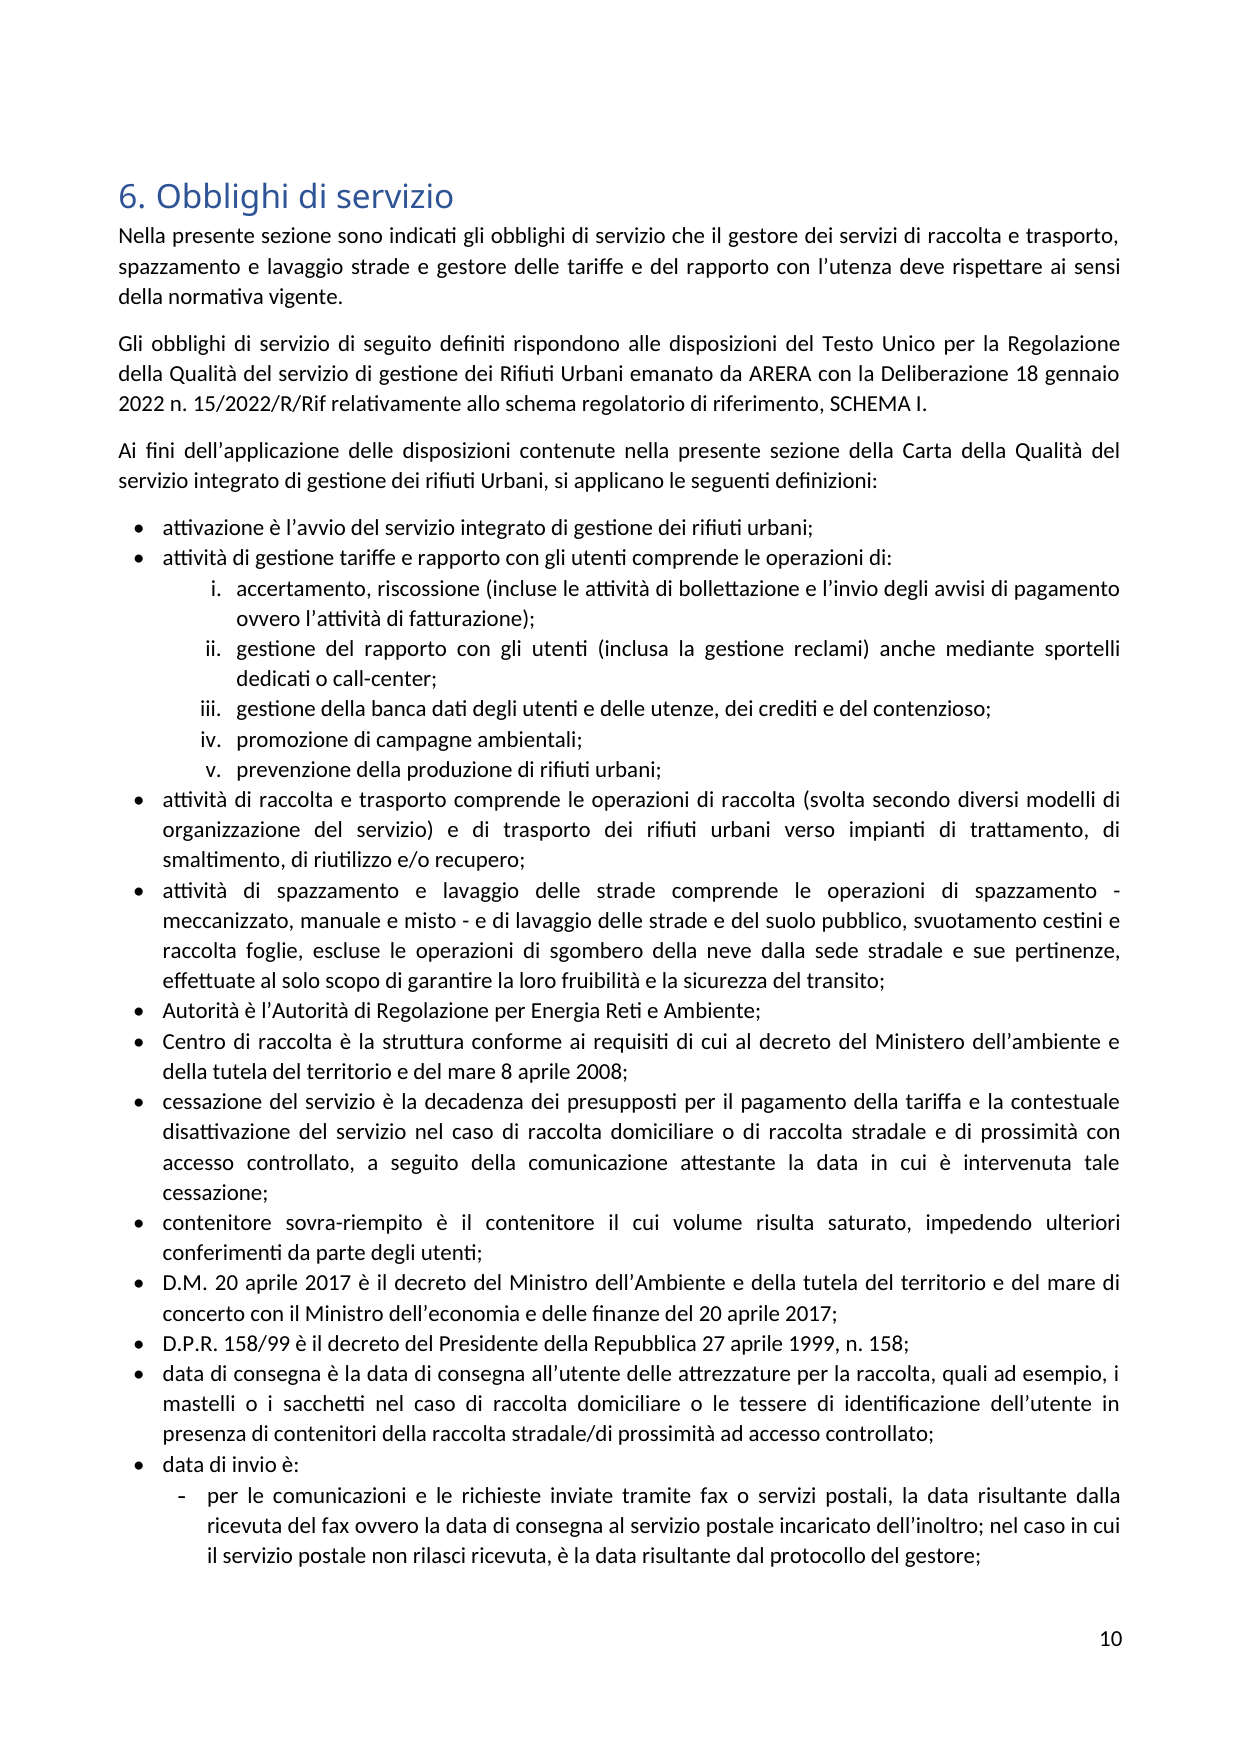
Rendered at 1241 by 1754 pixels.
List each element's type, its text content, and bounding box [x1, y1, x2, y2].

list per le comunicazioni e le richieste inviate tramite fax o servizi postali, la data risultante dalla ricevuta del fax ovvero la data di consegna al servizio postale incaricato dell’inoltro; nel caso in cui il servizio postale non rilasci ricevuta, è la data risultante dal protocollo del gestore; [177, 1480, 1122, 1569]
list D.M. 20 aprile 2017 è il decreto del Ministro dell’Ambiente e della tutela del territorio e del mare di concerto con il Ministro dell’economia e delle finanze del 20 aprile 2017; [133, 1268, 1122, 1327]
list contenitore sovra-riempito è il contenitore il cui volume risulta saturato, impedendo ulteriori conferimenti da parte degli utenti; [133, 1208, 1122, 1266]
list D.P.R. 158/99 è il decreto del Presidente della Repubblica 27 aprile 1999, n. 158; [133, 1329, 1122, 1357]
list attività di raccolta e trasporto comprende le operazioni di raccolta (svolta secondo diversi modelli di organizzazione del servizio) e di trasporto dei rifiuti urbani verso impianti di trattamento, di smaltimento, di riutilizzo e/o recupero; [133, 785, 1122, 873]
list Centro di raccolta è la struttura conforme ai requisiti di cui al decreto del Ministero dell’ambiente e della tutela del territorio e del mare 8 aprile 2008; [133, 1027, 1122, 1085]
list data di invio è: [133, 1450, 1122, 1478]
list data di consegna è la data di consegna all’utente delle attrezzature per la raccolta, quali ad esempio, i mastelli o i sacchetti nel caso di raccolta domiciliare o le tessere di identificazione dell’utente in presenza di contenitori della raccolta stradale/di prossimità ad accesso controllato; [133, 1359, 1122, 1447]
list attività di spazzamento e lavaggio delle strade comprende le operazioni di spazzamento - meccanizzato, manuale e misto - e di lavaggio delle strade e del suolo pubblico, svuotamento cestini e raccolta foglie, escluse le operazioni di sgombero della neve dalla sede stradale e sue pertinenze, effettuate al solo scopo di garantire la loro fruibilità e la sicurezza del transito; [133, 876, 1122, 994]
list gestione del rapporto con gli utenti (inclusa la gestione reclami) anche mediante sportelli dedicati o call-center; [222, 634, 1122, 692]
list cessazione del servizio è la decadenza dei presupposti per il pagamento della tariffa e la contestuale disattivazione del servizio nel caso di raccolta domiciliare o di raccolta stradale e di prossimità con accesso controllato, a seguito della comunicazione attestante la data in cui è intervenuta tale cessazione; [133, 1087, 1122, 1206]
list accertamento, riscossione (incluse le attività di bollettazione e l’invio degli avvisi di pagamento ovvero l’attività di fatturazione); [222, 574, 1122, 632]
subtitle Obblighi di servizio [118, 173, 1122, 218]
list promozione di campagne ambientali; [222, 725, 1122, 753]
text Nella presente sezione sono indicati gli obblighi di servizio che il gestore dei servizi di raccolta e trasporto, spazzamento e lavaggio strade e gestore delle tariffe e del rapporto con l’utenza deve rispettare ai sensi della normativa vigente. [118, 222, 1122, 310]
list attivazione è l’avvio del servizio integrato di gestione dei rifiuti urbani; [133, 513, 1122, 541]
list Autorità è l’Autorità di Regolazione per Energia Reti e Ambiente; [133, 997, 1122, 1024]
list prevenzione della produzione di rifiuti urbani; [222, 755, 1122, 783]
text Ai fini dell’applicazione delle disposizioni contenute nella presente sezione della Carta della Qualità del servizio integrato di gestione dei rifiuti Urbani, si applicano le seguenti definizioni: [118, 436, 1122, 494]
list attività di gestione tariffe e rapporto con gli utenti comprende le operazioni di: [133, 543, 1122, 571]
list gestione della banca dati degli utenti e delle utenze, dei crediti e del contenzioso; [222, 694, 1122, 722]
text Gli obblighi di servizio di seguito definiti rispondono alle disposizioni del Testo Unico per la Regolazione della Qualità del servizio di gestione dei Rifiuti Urbani emanato da ARERA con la Deliberazione 18 gennaio 2022 n. 15/2022/R/Rif relativamente allo schema regolatorio di riferimento, SCHEMA I. [118, 329, 1122, 417]
